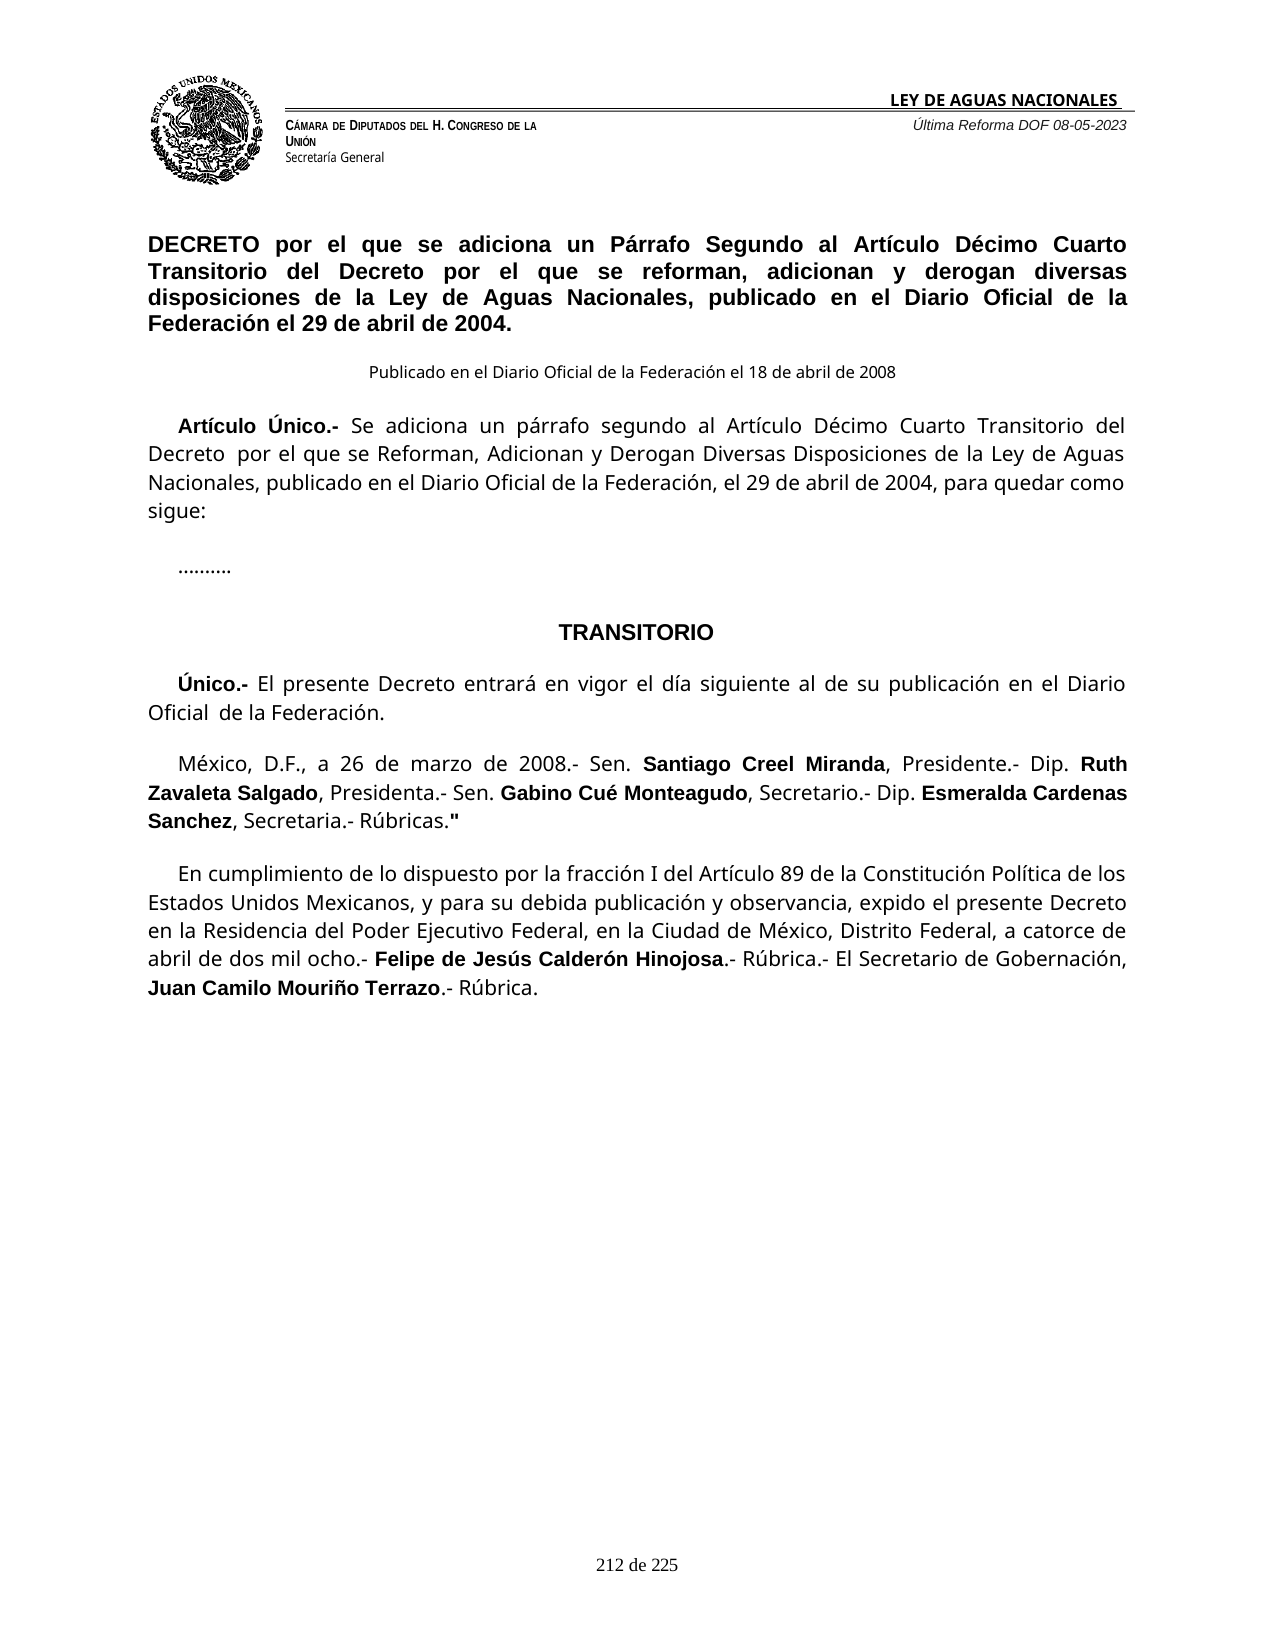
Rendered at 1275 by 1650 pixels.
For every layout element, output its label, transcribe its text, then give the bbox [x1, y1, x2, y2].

text México, D.F., a 26 de marzo de 2008.- Sen. Santiago Creel Miranda, Presidente.- Dip. Ruth Zavaleta Salgado, Presidenta.- Sen. Gabino Cué Monteagudo, Secretario.- Dip. Esmeralda Cardenas Sanchez, Secretaria.- Rúbricas." [148, 749, 1128, 835]
text ………. [178, 552, 250, 580]
text Artículo Único.- Se adiciona un párrafo segundo al Artículo Décimo Cuarto Transitorio del Decreto por el que se Reforman, Adicionan y Derogan Diversas Disposiciones de la Ley de Aguas Nacionales, publicado en el Diario Oficial de la Federación, el 29 de abril de 2004, para quedar como sigue: [148, 411, 1127, 525]
picture [150, 75, 263, 185]
subtitle DECRETO por el que se adiciona un Párrafo Segundo al Artículo Décimo Cuarto Transitorio del Decreto por el que se reforman, adicionan y derogan diversas disposiciones de la Ley de Aguas Nacionales, publicado en el Diario Oficial de la Federación el 29 de abril de 2004. [148, 231, 1128, 337]
subtitle TRANSITORIO [558, 619, 1142, 645]
text Publicado en el Diario Oficial de la Federación el 18 de abril de 2008 [263, 361, 1002, 384]
text En cumplimiento de lo dispuesto por la fracción I del Artículo 89 de la Constitución Política de los Estados Unidos Mexicanos, y para su debida publicación y observancia, expido el presente Decreto en la Residencia del Poder Ejecutivo Federal, en la Ciudad de México, Distrito Federal, a catorce de abril de dos mil ocho.- Felipe de Jesús Calderón Hinojosa.- Rúbrica.- El Secretario de Gobernación, Juan Camilo Mouriño Terrazo.- Rúbrica. [148, 859, 1128, 1001]
text Único.- El presente Decreto entrará en vigor el día siguiente al de su publicación en el Diario Oficial de la Federación. [148, 669, 1127, 726]
